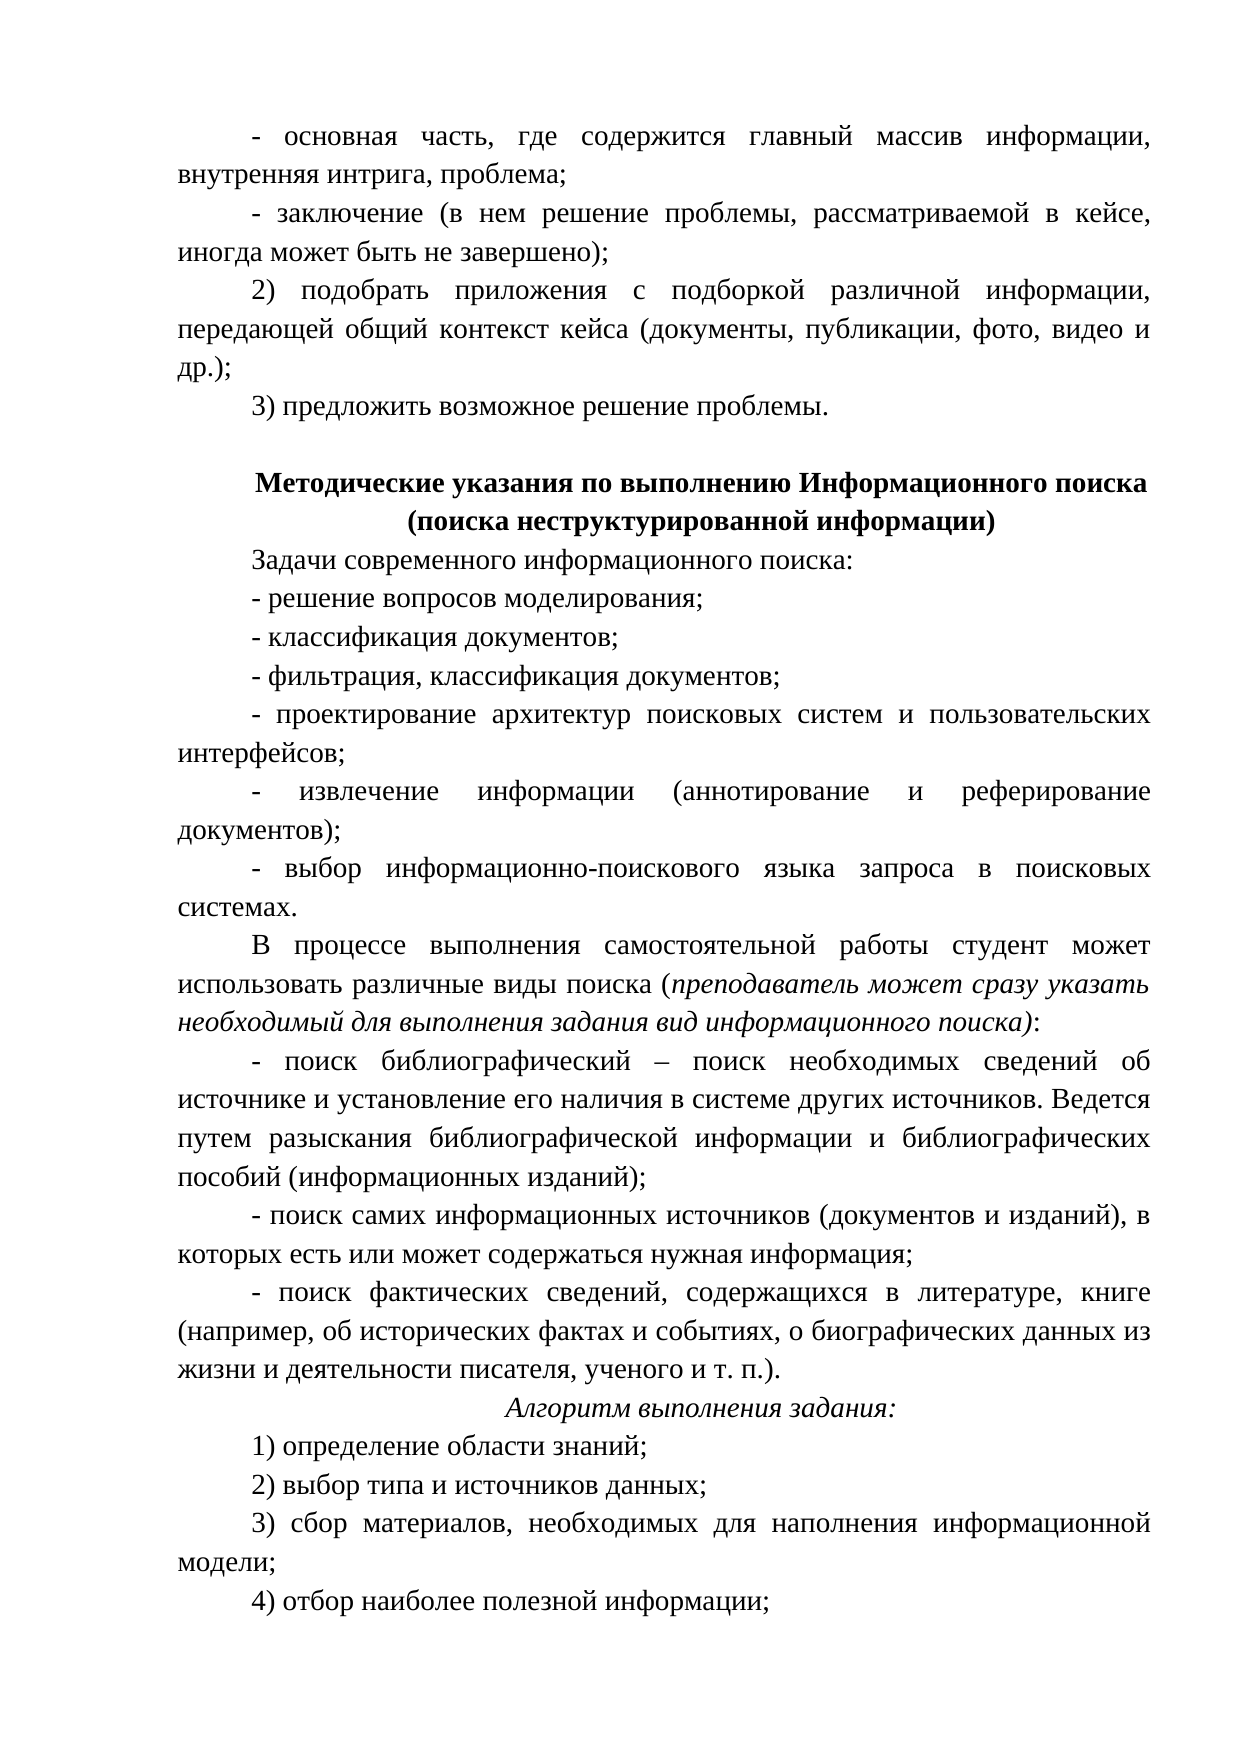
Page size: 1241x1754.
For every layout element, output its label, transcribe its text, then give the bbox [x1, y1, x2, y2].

text 1) определение области знаний; [177, 1428, 1152, 1462]
text - решение вопросов моделирования; [177, 581, 1152, 614]
text - поиск фактических сведений, содержащихся в литературе, книге (например, об исторических фактах и событиях, о биографических данных из жизни и деятельности писателя, ученого и т. п.). [177, 1274, 1152, 1385]
text 3) сбор материалов, необходимых для наполнения информационной модели; [177, 1506, 1152, 1578]
text 2) подобрать приложения с подборкой различной информации, передающей общий контекст кейса (документы, публикации, фото, видео и др.); [177, 272, 1152, 383]
text 2) выбор типа и источников данных; [177, 1467, 1152, 1501]
text - извлечение информации (аннотирование и реферирование документов); [177, 773, 1152, 845]
text - проектирование архитектур поисковых систем и пользовательских интерфейсов; [177, 696, 1152, 768]
text 3) предложить возможное решение проблемы. [177, 388, 1152, 421]
text В процессе выполнения самостоятельной работы студент может использовать различные виды поиска (преподаватель может сразу указать необходимый для выполнения задания вид информационного поиска): [177, 927, 1152, 1038]
text (поиска неструктурированной информации) [177, 503, 1152, 537]
text Методические указания по выполнению Информационного поиска [177, 465, 1152, 498]
text - заключение (в нем решение проблемы, рассматриваемой в кейсе, иногда может быть не завершено); [177, 195, 1152, 267]
text Алгоритм выполнения задания: [177, 1390, 1152, 1423]
text - классификация документов; [177, 619, 1152, 653]
text - фильтрация, классификация документов; [177, 658, 1152, 691]
text - основная часть, где содержится главный массив информации, внутренняя интрига, проблема; [177, 118, 1152, 190]
text - поиск библиографический – поиск необходимых сведений об источнике и установление его наличия в системе других источников. Ведется путем разыскания библиографической информации и библиографических пособий (информационных изданий); [177, 1043, 1152, 1192]
text - поиск самих информационных источников (документов и изданий), в которых есть или может содержаться нужная информация; [177, 1197, 1152, 1269]
text Задачи современного информационного поиска: [177, 542, 1152, 576]
text 4) отбор наиболее полезной информации; [177, 1583, 1152, 1616]
text - выбор информационно-поискового языка запроса в поисковых системах. [177, 850, 1152, 922]
